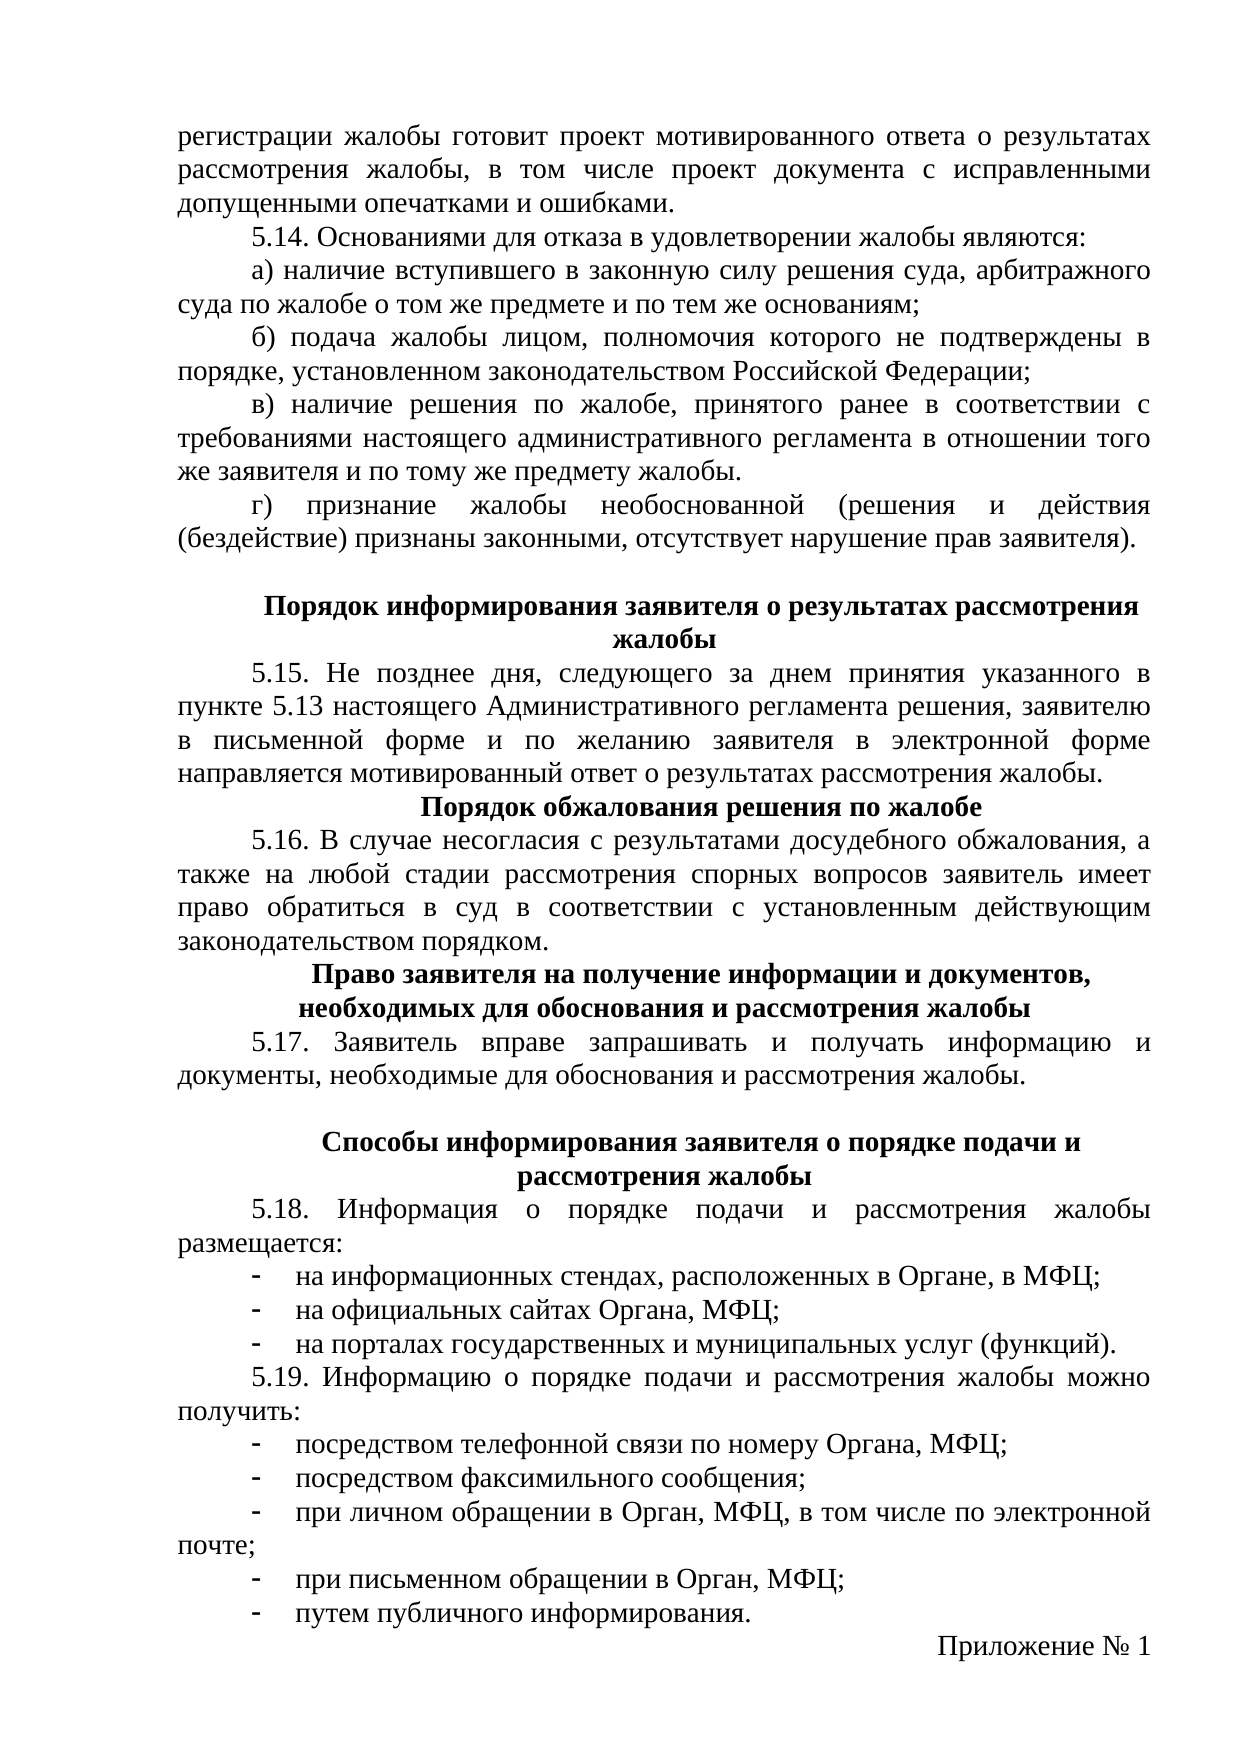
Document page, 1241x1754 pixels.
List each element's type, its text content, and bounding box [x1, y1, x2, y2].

text 5.17. Заявитель вправе запрашивать и получать информацию и документы, необходимые для обоснования и рассмотрения жалобы. [177, 1024, 1152, 1091]
text б) подача жалобы лицом, полномочия которого не подтверждены в порядке, установленном законодательством Российской Федерации; [177, 319, 1152, 386]
text 5.18. Информация о порядке подачи и рассмотрения жалобы размещается: [177, 1191, 1152, 1258]
text 5.15. Не позднее дня, следующего за днем принятия указанного в пункте 5.13 настоящего Административного регламента решения, заявителю в письменной форме и по желанию заявителя в электронной форме направляется мотивированный ответ о результатах рассмотрения жалобы. [177, 655, 1152, 789]
text Приложение № 1 [177, 1628, 1152, 1662]
text 5.14. Основаниями для отказа в удовлетворении жалобы являются: [177, 219, 1152, 252]
text 5.16. В случае несогласия с результатами досудебного обжалования, а также на любой стадии рассмотрения спорных вопросов заявитель имеет право обратиться в суд в соответствии с установленным действующим законодательством порядком. [177, 822, 1152, 957]
text Порядок информирования заявителя о результатах рассмотрения жалобы [177, 588, 1152, 655]
list при личном обращении в Орган, МФЦ, в том числе по электронной почте; [177, 1494, 1152, 1561]
list посредством факсимильного сообщения; [177, 1460, 1152, 1494]
list посредством телефонной связи по номеру Органа, МФЦ; [177, 1427, 1152, 1460]
text Способы информирования заявителя о порядке подачи и рассмотрения жалобы [177, 1124, 1152, 1191]
text Порядок обжалования решения по жалобе [177, 789, 1152, 822]
list на порталах государственных и муниципальных услуг (функций). [177, 1326, 1152, 1359]
list путем публичного информирования. [177, 1595, 1152, 1628]
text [177, 118, 1152, 219]
list при письменном обращении в Орган, МФЦ; [177, 1561, 1152, 1595]
text Право заявителя на получение информации и документов, необходимых для обоснования и рассмотрения жалобы [177, 957, 1152, 1024]
text в) наличие решения по жалобе, принятого ранее в соответствии с требованиями настоящего административного регламента в отношении того же заявителя и по тому же предмету жалобы. [177, 386, 1152, 487]
text г) признание жалобы необоснованной (решения и действия (бездействие) признаны законными, отсутствует нарушение прав заявителя). [177, 487, 1152, 554]
text 5.19. Информацию о порядке подачи и рассмотрения жалобы можно получить: [177, 1359, 1152, 1427]
list на информационных стендах, расположенных в Органе, в МФЦ; [177, 1258, 1152, 1292]
list на официальных сайтах Органа, МФЦ; [177, 1292, 1152, 1326]
text а) наличие вступившего в законную силу решения суда, арбитражного суда по жалобе о том же предмете и по тем же основаниям; [177, 252, 1152, 319]
